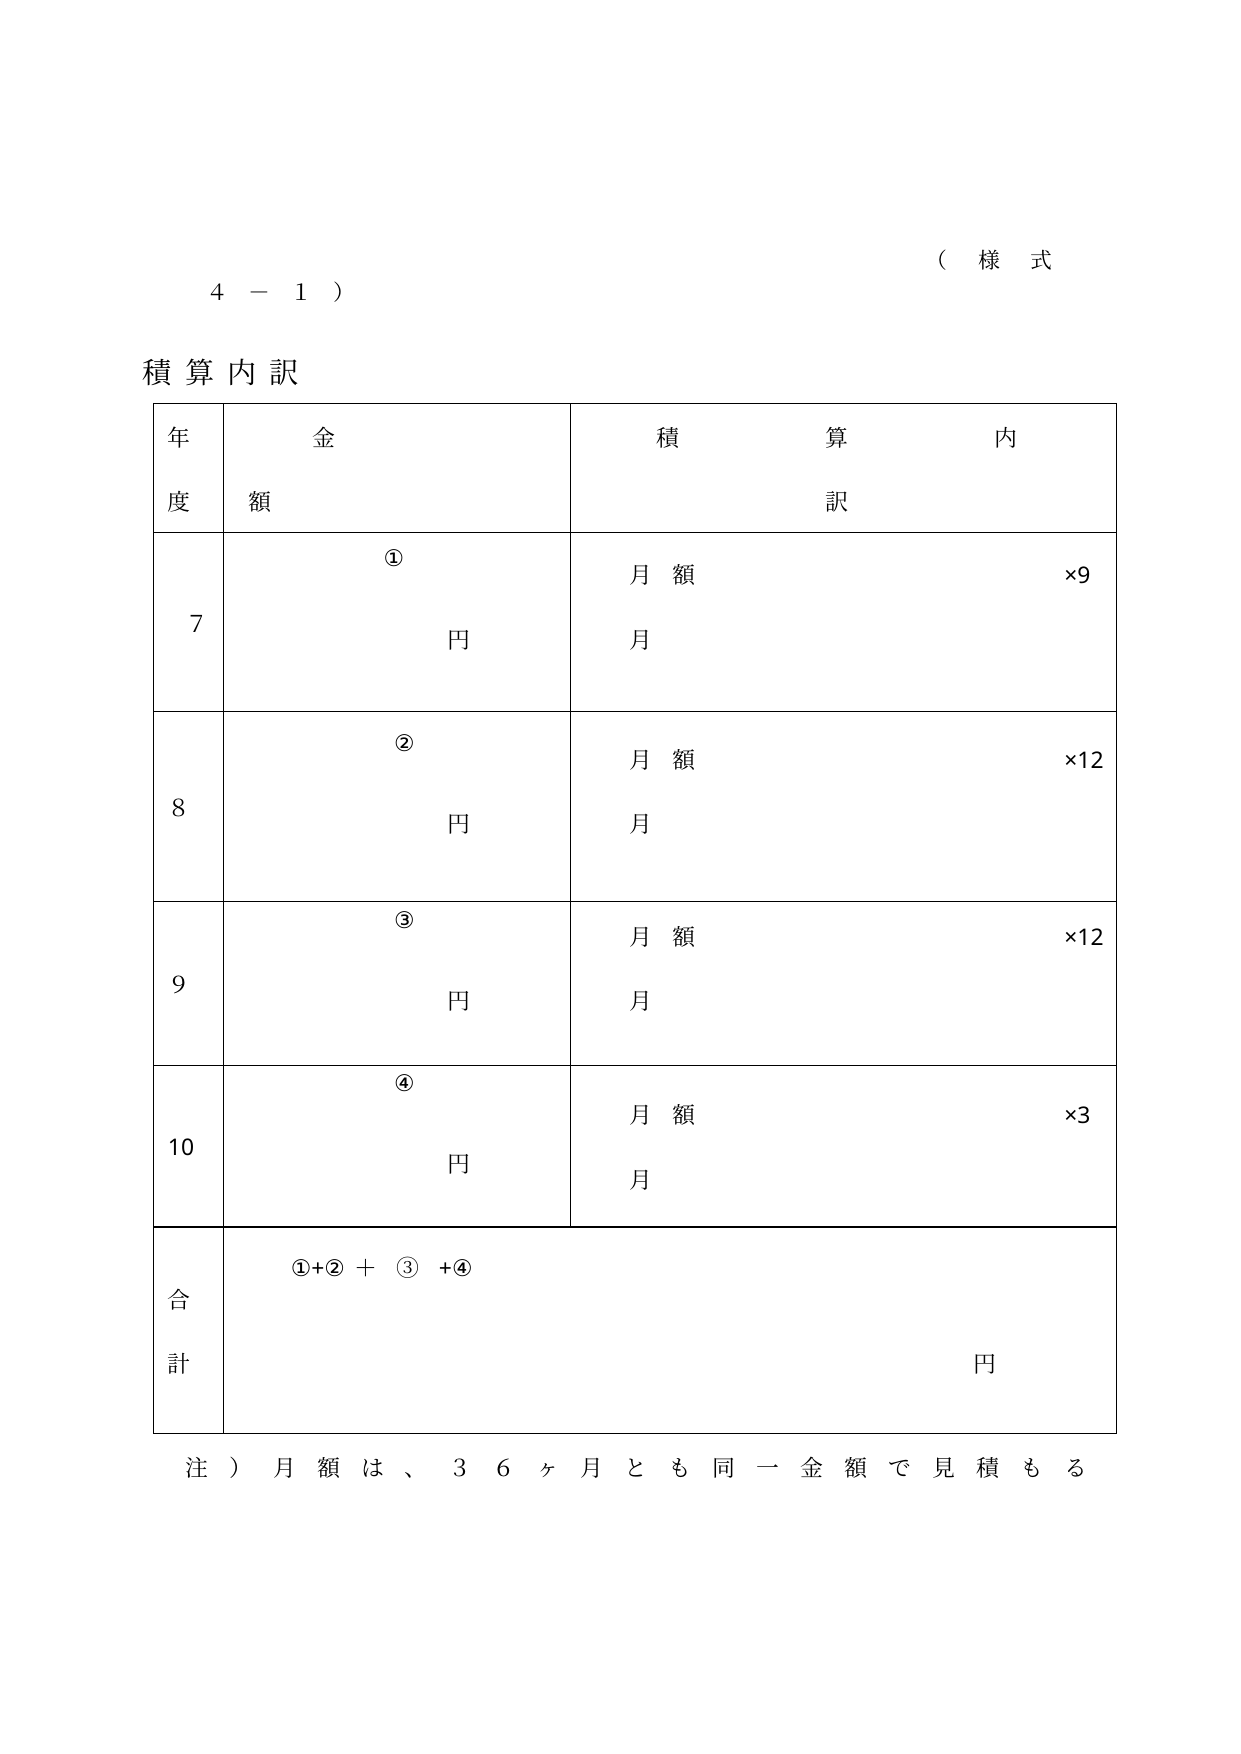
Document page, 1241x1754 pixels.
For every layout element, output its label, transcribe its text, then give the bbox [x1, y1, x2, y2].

table_cell ７ [154, 533, 223, 711]
table_cell 月額 ×9月 [571, 533, 1116, 711]
table_cell ①+②＋③+④ 円 [224, 1228, 1116, 1433]
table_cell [154, 1434, 1117, 1498]
table_cell ８ [154, 712, 223, 901]
table_header 年度 [154, 404, 223, 532]
table_header 金 額 [224, 404, 570, 532]
table_cell 合計 [154, 1228, 223, 1433]
text 積算内訳 [143, 339, 1115, 403]
table_cell 月額 ×3月 [571, 1066, 1116, 1226]
table_cell 10 [154, 1066, 223, 1226]
table_cell ③ 円 [224, 902, 570, 1065]
table_cell ④ 円 [224, 1066, 570, 1226]
table_cell ９ [154, 902, 223, 1065]
text （様式４－１） [206, 242, 1073, 307]
table_cell 月額 ×12月 [571, 902, 1116, 1065]
table_cell 円 [224, 533, 570, 711]
table_cell 月額 ×12月 [571, 712, 1116, 901]
table_header 積 算 内 訳 [571, 404, 1116, 532]
table_cell ② 円 [224, 712, 570, 901]
